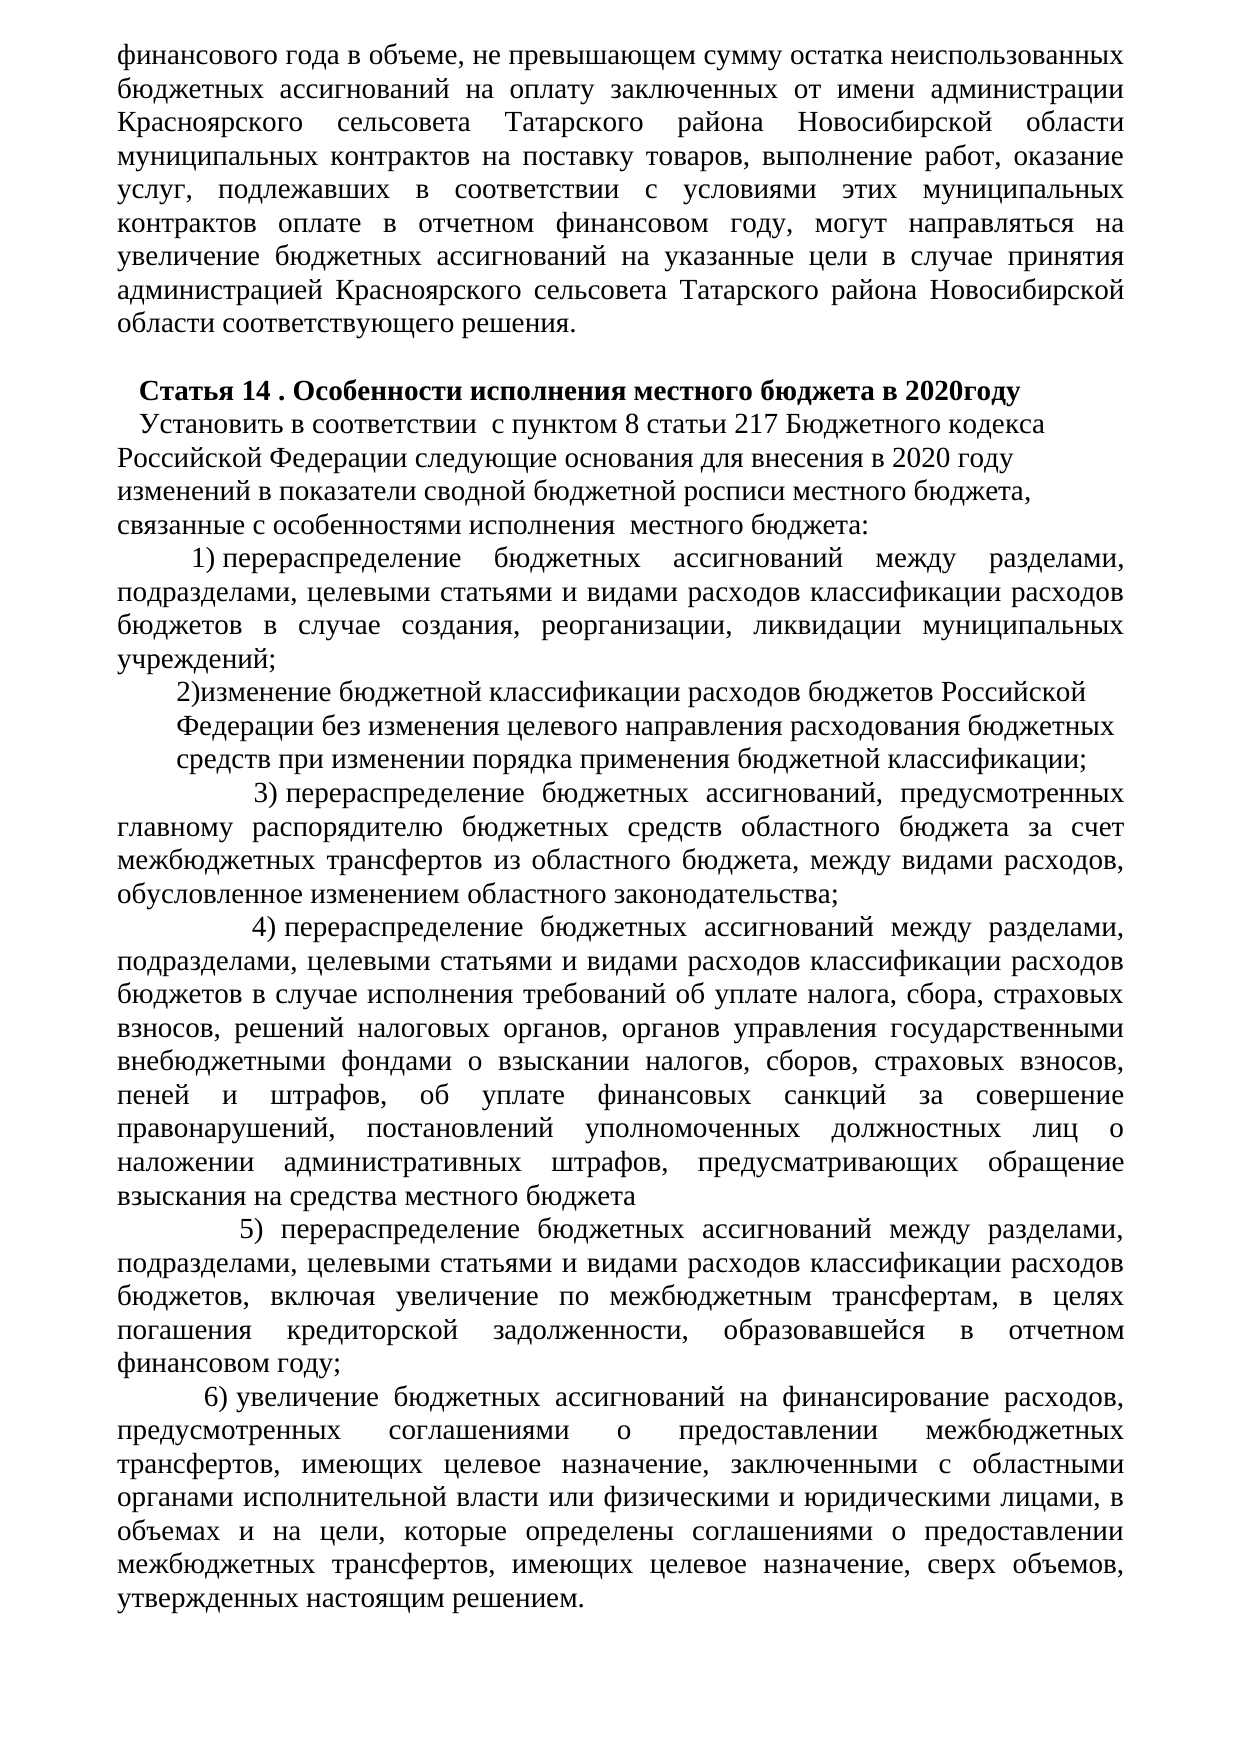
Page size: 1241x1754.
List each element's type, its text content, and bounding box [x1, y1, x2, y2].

text 2)изменение бюджетной классификации расходов бюджетов Российской Федерации без изменения целевого направления расходования бюджетных средств при изменении порядка применения бюджетной классификации; [176, 674, 1125, 775]
text 5) перераспределение бюджетных ассигнований между разделами, подразделами, целевыми статьями и видами расходов классификации расходов бюджетов, включая увеличение по межбюджетным трансфертам, в целях погашения кредиторской задолженности, образовавшейся в отчетном финансовом году; [117, 1211, 1125, 1379]
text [117, 37, 1125, 339]
text 1) перераспределение бюджетных ассигнований между разделами, подразделами, целевыми статьями и видами расходов классификации расходов бюджетов в случае создания, реорганизации, ликвидации муниципальных учреждений; [117, 540, 1125, 674]
text 4) перераспределение бюджетных ассигнований между разделами, подразделами, целевыми статьями и видами расходов классификации расходов бюджетов в случае исполнения требований об уплате налога, сбора, страховых взносов, решений налоговых органов, органов управления государственными внебюджетными фондами о взыскании налогов, сборов, страховых взносов, пеней и штрафов, об уплате финансовых санкций за совершение правонарушений, постановлений уполномоченных должностных лиц о наложении административных штрафов, предусматривающих обращение взыскания на средства местного бюджета [117, 909, 1125, 1211]
text 6) увеличение бюджетных ассигнований на финансирование расходов, предусмотренных соглашениями о предоставлении межбюджетных трансфертов, имеющих целевое назначение, заключенными с областными органами исполнительной власти или физическими и юридическими лицами, в объемах и на цели, которые определены соглашениями о предоставлении межбюджетных трансфертов, имеющих целевое назначение, сверх объемов, утвержденных настоящим решением. [117, 1379, 1125, 1614]
text 3) перераспределение бюджетных ассигнований, предусмотренных главному распорядителю бюджетных средств областного бюджета за счет межбюджетных трансфертов из областного бюджета, между видами расходов, обусловленное изменением областного законодательства; [117, 775, 1125, 909]
text Статья 14 . Особенности исполнения местного бюджета в 2020году [117, 373, 1125, 406]
text Установить в соответствии с пунктом 8 статьи 217 Бюджетного кодекса Российской Федерации следующие основания для внесения в 2020 году изменений в показатели сводной бюджетной росписи местного бюджета, связанные с особенностями исполнения местного бюджета: [117, 406, 1125, 540]
